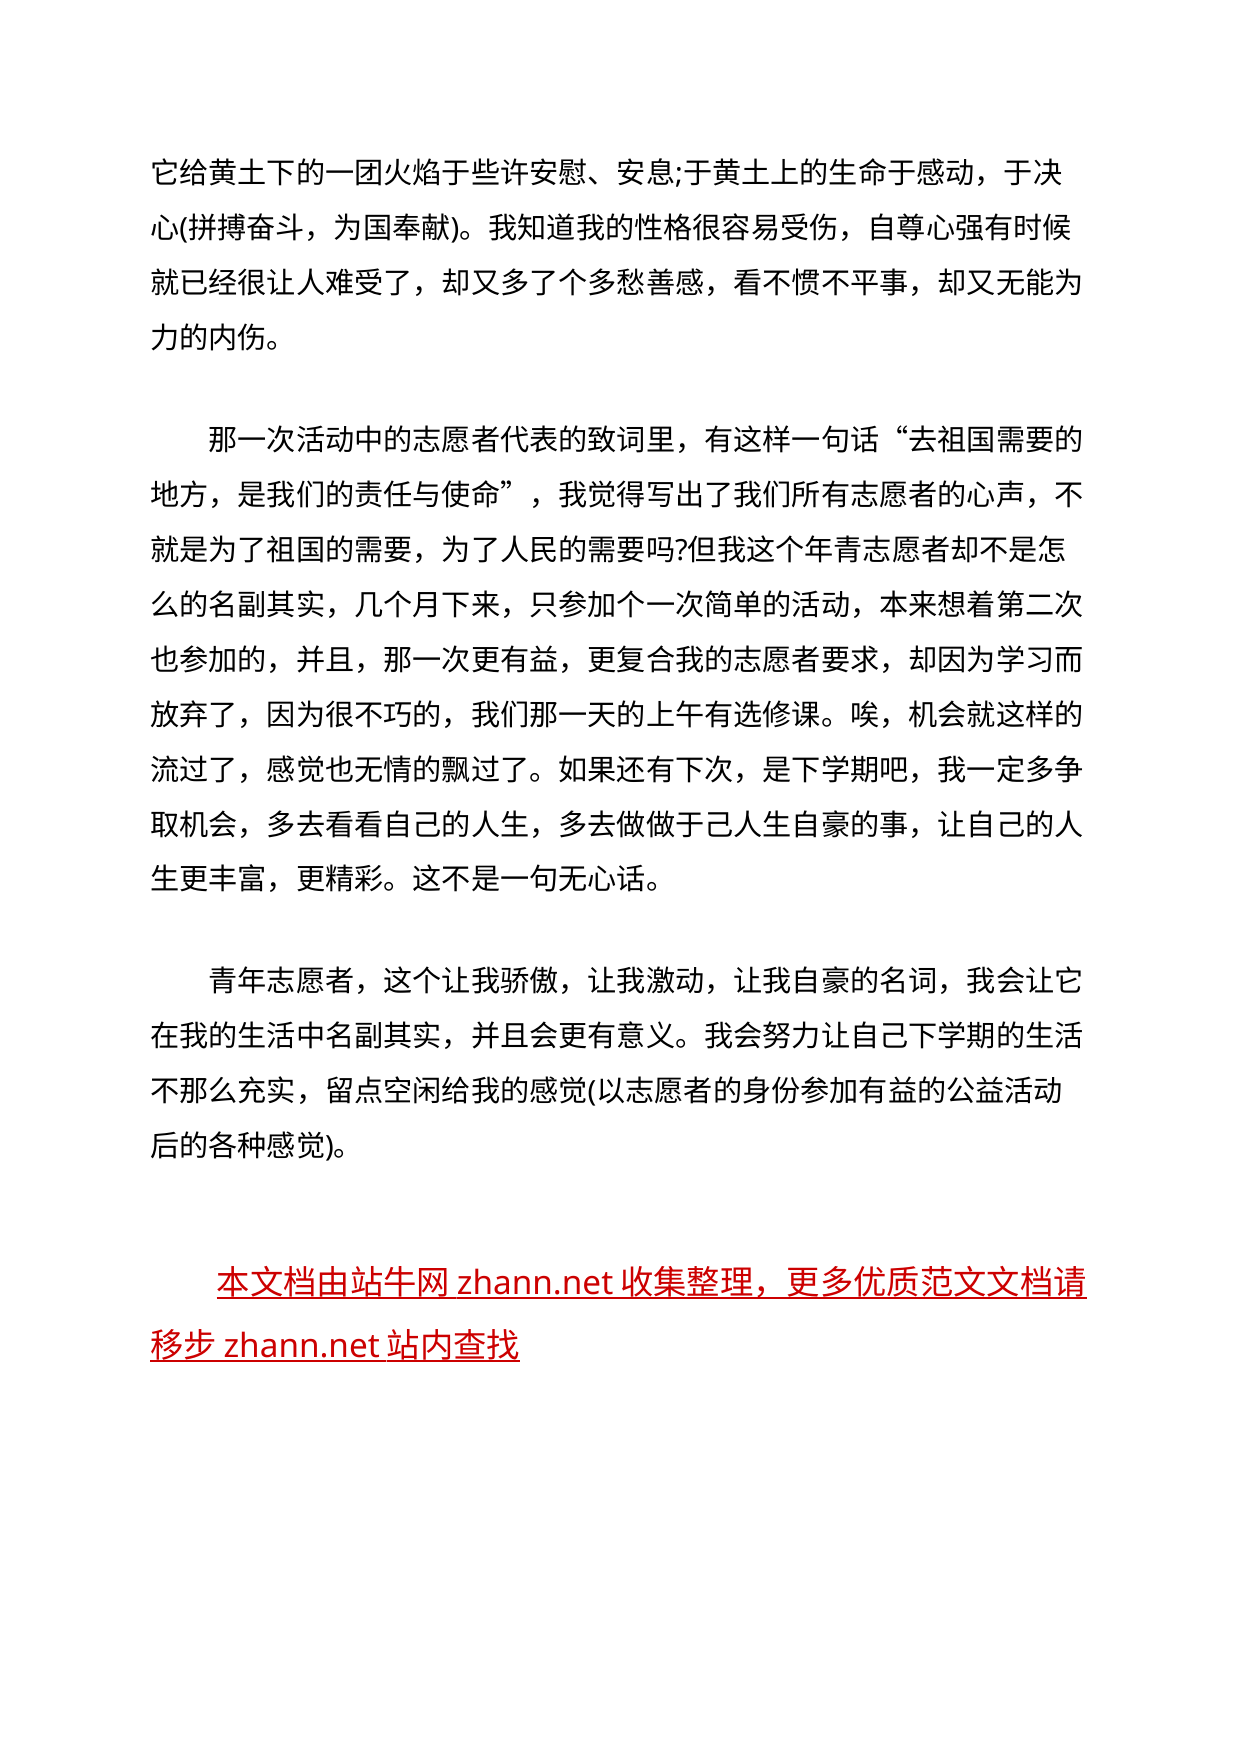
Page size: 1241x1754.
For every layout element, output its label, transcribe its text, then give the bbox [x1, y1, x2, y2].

text 青年志愿者，这个让我骄傲，让我激动，让我自豪的名词，我会让它在我的生活中名副其实，并且会更有意义。我会努力让自己下学期的生活不那么充实，留点空闲给我的感觉(以志愿者的身份参加有益的公益活动后的各种感觉)。 [150, 958, 1090, 1165]
text 本文档由站牛网zhann.net收集整理，更多优质范文文档请移步zhann.net站内查找 [150, 1256, 1090, 1367]
text 那一次活动中的志愿者代表的致词里，有这样一句话“去祖国需要的地方，是我们的责任与使命”，我觉得写出了我们所有志愿者的心声，不就是为了祖国的需要，为了人民的需要吗?但我这个年青志愿者却不是怎么的名副其实，几个月下来，只参加个一次简单的活动，本来想着第二次也参加的，并且，那一次更有益，更复合我的志愿者要求，却因为学习而放弃了，因为很不巧的，我们那一天的上午有选修课。唉，机会就这样的流过了，感觉也无情的飘过了。如果还有下次，是下学期吧，我一定多争取机会，多去看看自己的人生，多去做做于己人生自豪的事，让自己的人生更丰富，更精彩。这不是一句无心话。 [150, 417, 1090, 898]
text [150, 150, 1090, 357]
